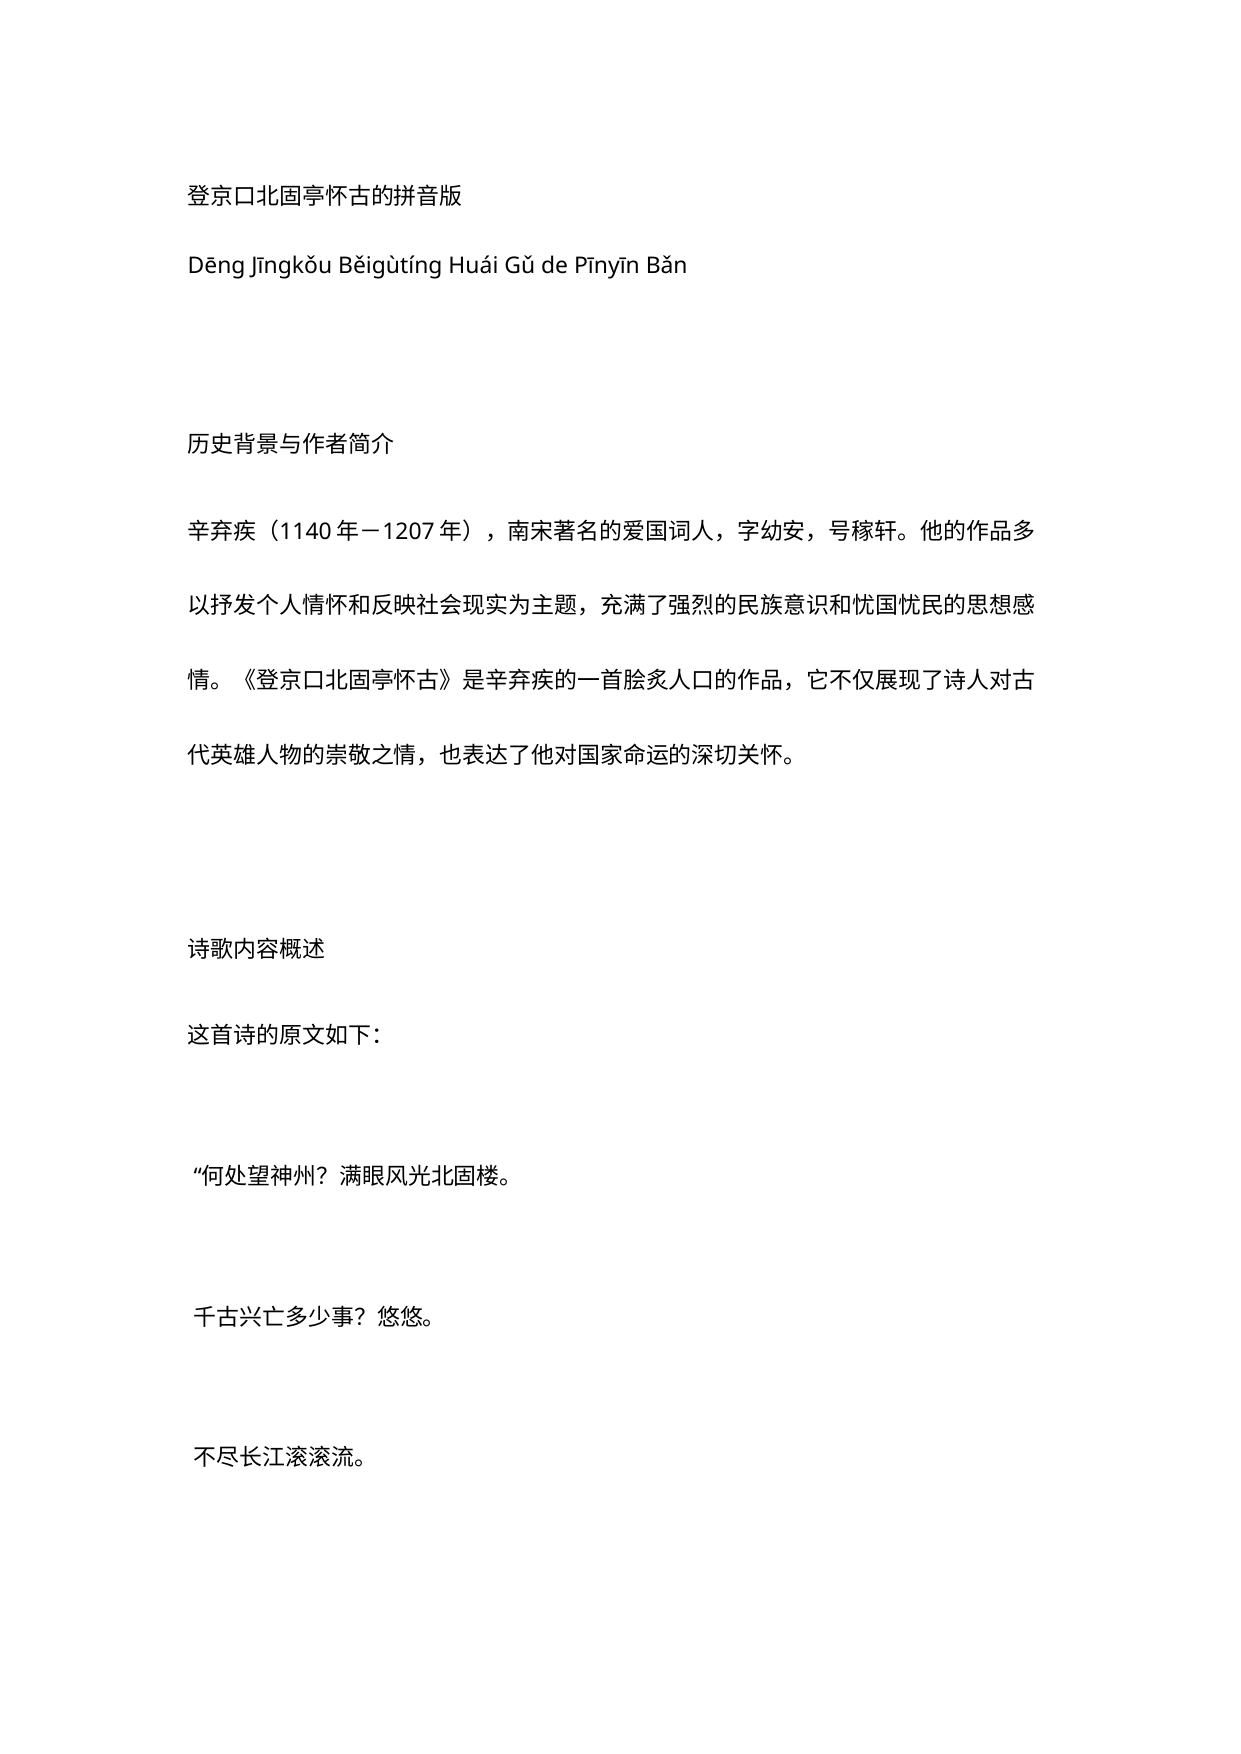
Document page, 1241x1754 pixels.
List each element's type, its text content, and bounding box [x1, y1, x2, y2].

text Dēng Jīngkǒu Běigùtíng Huái Gǔ de Pīnyīn Bǎn [187, 248, 1053, 281]
text 不尽长江滚滚流。 [187, 1423, 1053, 1488]
text 千古兴亡多少事？悠悠。 [187, 1282, 1053, 1347]
text “何处望神州？满眼风光北固楼。 [187, 1142, 1053, 1207]
text 辛弃疾（1140年－1207年），南宋著名的爱国词人，字幼安，号稼轩。他的作品多以抒发个人情怀和反映社会现实为主题，充满了强烈的民族意识和忧国忧民的思想感情。《登京口北固亭怀古》是辛弃疾的一首脍炙人口的作品，它不仅展现了诗人对古代英雄人物的崇敬之情，也表达了他对国家命运的深切关怀。 [187, 497, 1053, 786]
text 诗歌内容概述 [187, 915, 1053, 980]
text 登京口北固亭怀古的拼音版 [187, 162, 1053, 227]
text 历史背景与作者简介 [187, 410, 1053, 475]
text 这首诗的原文如下： [187, 1002, 1053, 1067]
